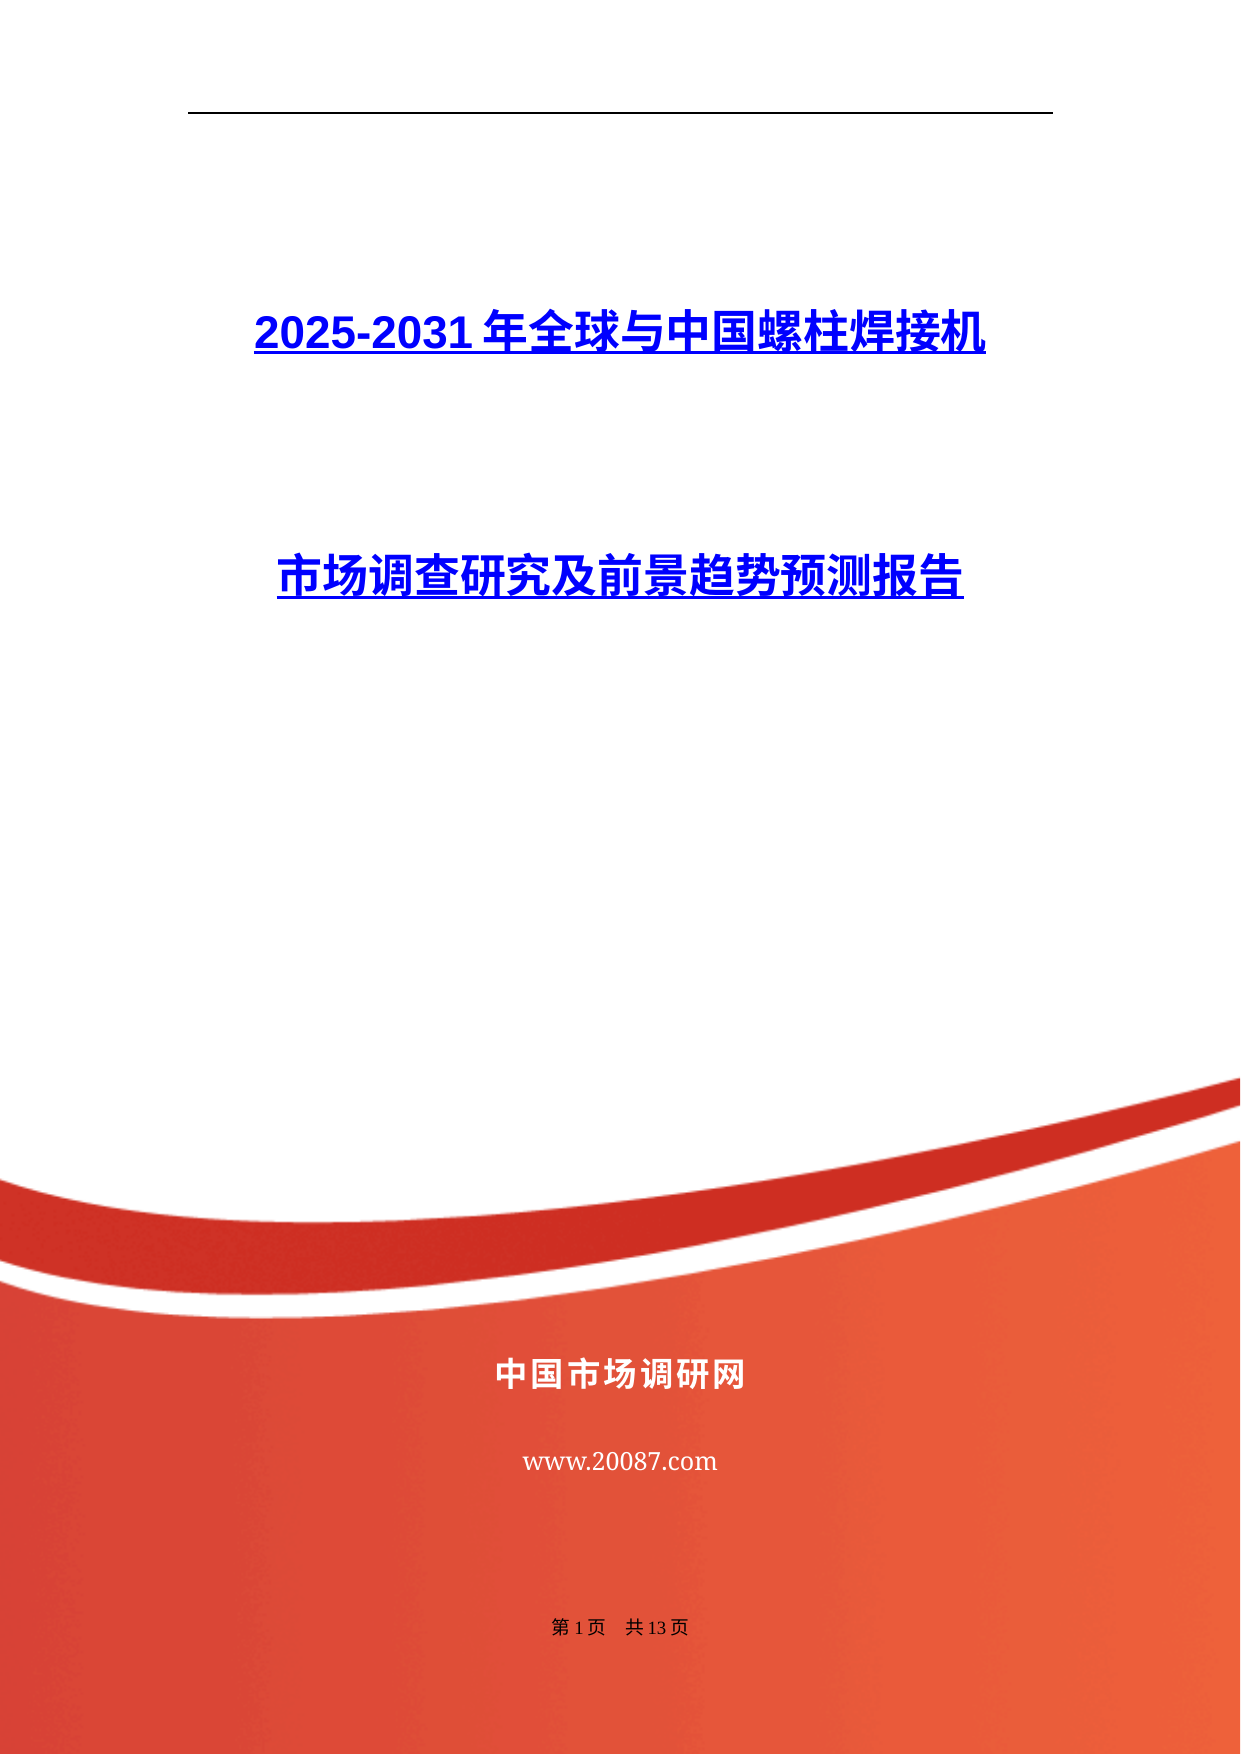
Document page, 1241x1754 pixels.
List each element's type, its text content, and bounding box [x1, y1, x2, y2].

text www.20087.com [187, 1428, 1053, 1493]
subtitle 中国市场调研网 [187, 1339, 1053, 1404]
table_header 2025-2031年全球与中国螺柱焊接机市场调查研究及前景趋势预测报告 [188, 207, 1053, 773]
picture [0, 1006, 1241, 1754]
